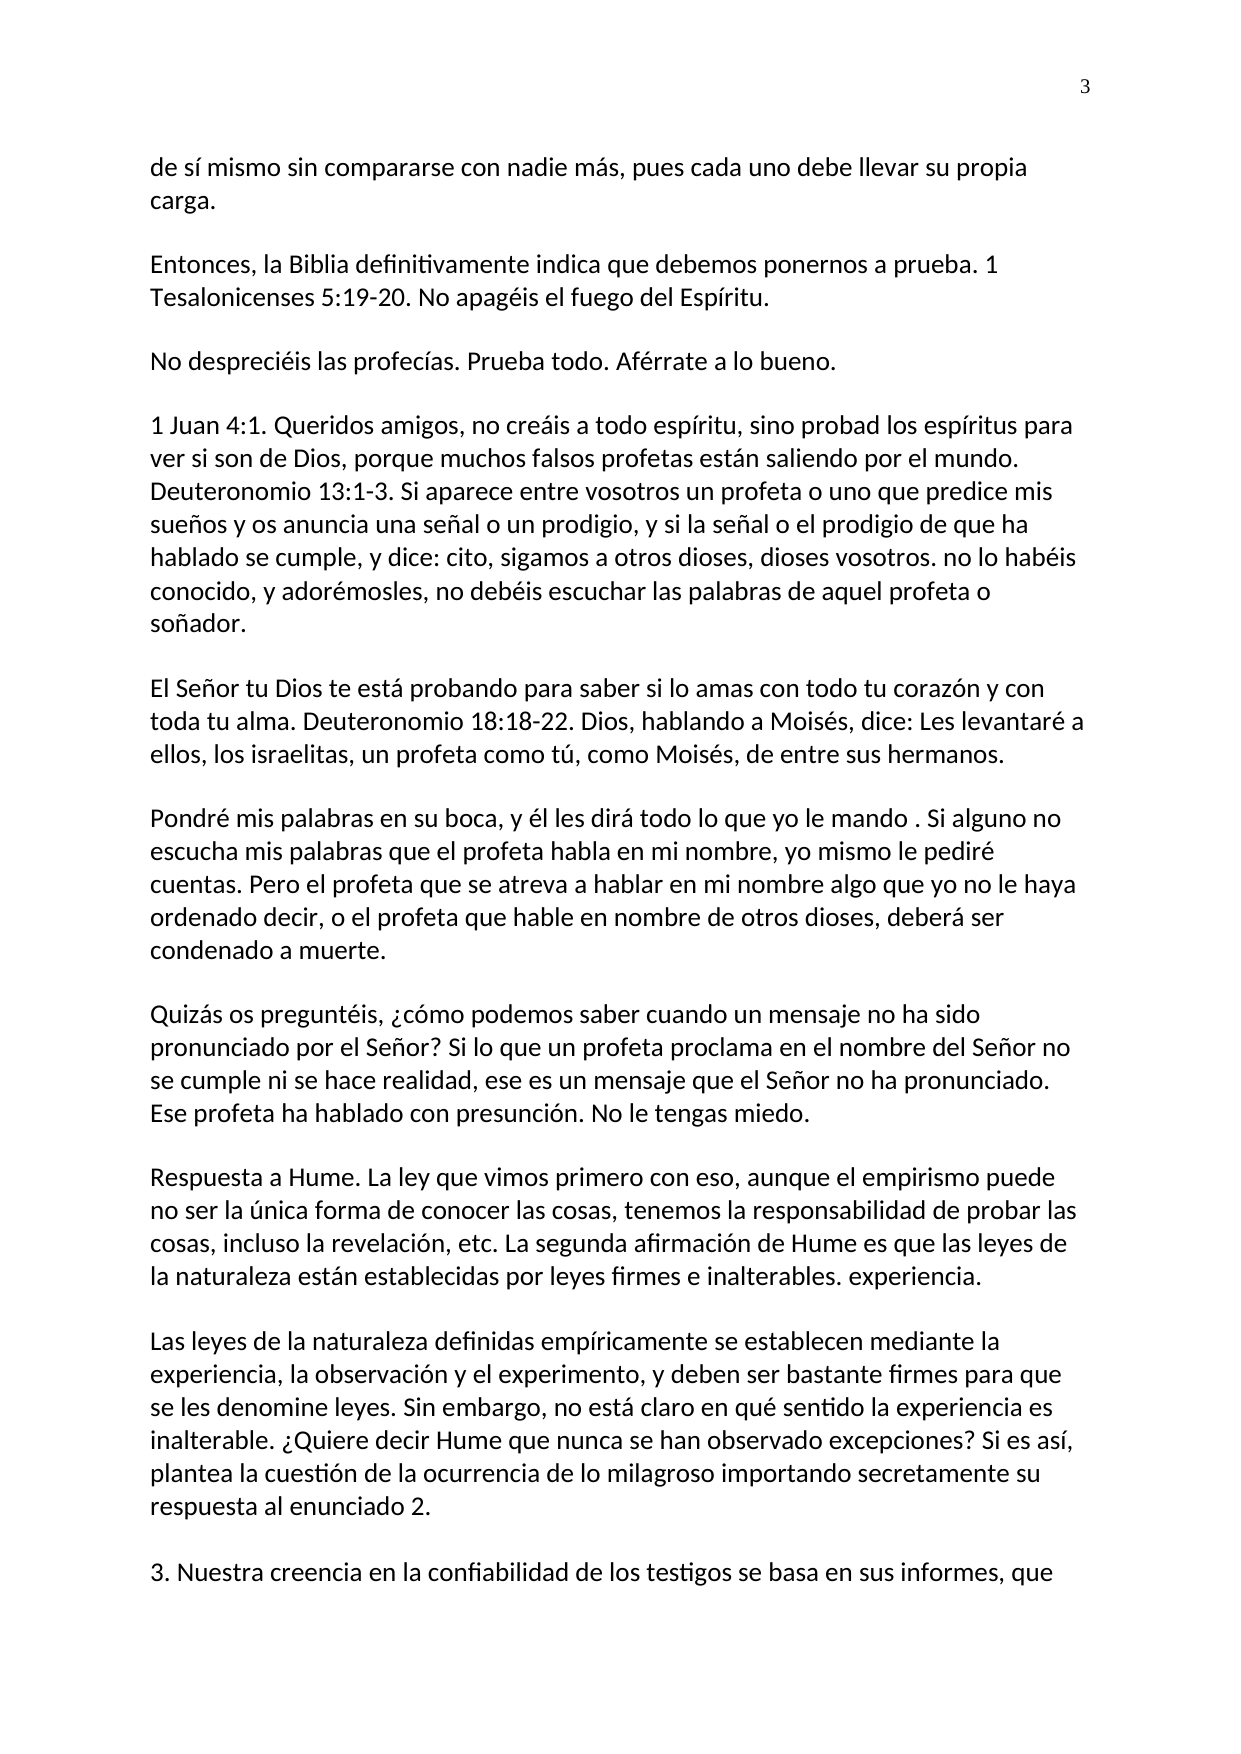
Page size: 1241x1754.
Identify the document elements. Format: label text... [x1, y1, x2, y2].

text El Señor tu Dios te está probando para saber si lo amas con todo tu corazón y con toda tu alma. Deuteronomio 18:18-22. Dios, hablando a Moisés, dice: Les levantaré a ellos, los israelitas, un profeta como tú, como Moisés, de entre sus hermanos. [150, 671, 1090, 770]
text No despreciéis las profecías. Prueba todo. Aférrate a lo bueno. [150, 344, 1090, 377]
text Respuesta a Hume. La ley que vimos primero con eso, aunque el empirismo puede no ser la única forma de conocer las cosas, tenemos la responsabilidad de probar las cosas, incluso la revelación, etc. La segunda afirmación de Hume es que las leyes de la naturaleza están establecidas por leyes firmes e inalterables. experiencia. [150, 1161, 1090, 1293]
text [150, 150, 1090, 216]
text 1 Juan 4:1. Queridos amigos, no creáis a todo espíritu, sino probad los espíritus para ver si son de Dios, porque muchos falsos profetas están saliendo por el mundo. Deuteronomio 13:1-3. Si aparece entre vosotros un profeta o uno que predice mis sueños y os anuncia una señal o un prodigio, y si la señal o el prodigio de que ha hablado se cumple, y dice: cito, sigamos a otros dioses, dioses vosotros. no lo habéis conocido, y adorémosles, no debéis escuchar las palabras de aquel profeta o soñador. [150, 408, 1090, 640]
text Quizás os preguntéis, ¿cómo podemos saber cuando un mensaje no ha sido pronunciado por el Señor? Si lo que un profeta proclama en el nombre del Señor no se cumple ni se hace realidad, ese es un mensaje que el Señor no ha pronunciado. Ese profeta ha hablado con presunción. No le tengas miedo. [150, 997, 1090, 1129]
text Pondré mis palabras en su boca, y él les dirá todo lo que yo le mando . Si alguno no escucha mis palabras que el profeta habla en mi nombre, yo mismo le pediré cuentas. Pero el profeta que se atreva a hablar en mi nombre algo que yo no le haya ordenado decir, o el profeta que hable en nombre de otros dioses, deberá ser condenado a muerte. [150, 801, 1090, 966]
text Entonces, la Biblia definitivamente indica que debemos ponernos a prueba. 1 Tesalonicenses 5:19-20. No apagéis el fuego del Espíritu. [150, 247, 1090, 313]
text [150, 1324, 1090, 1588]
